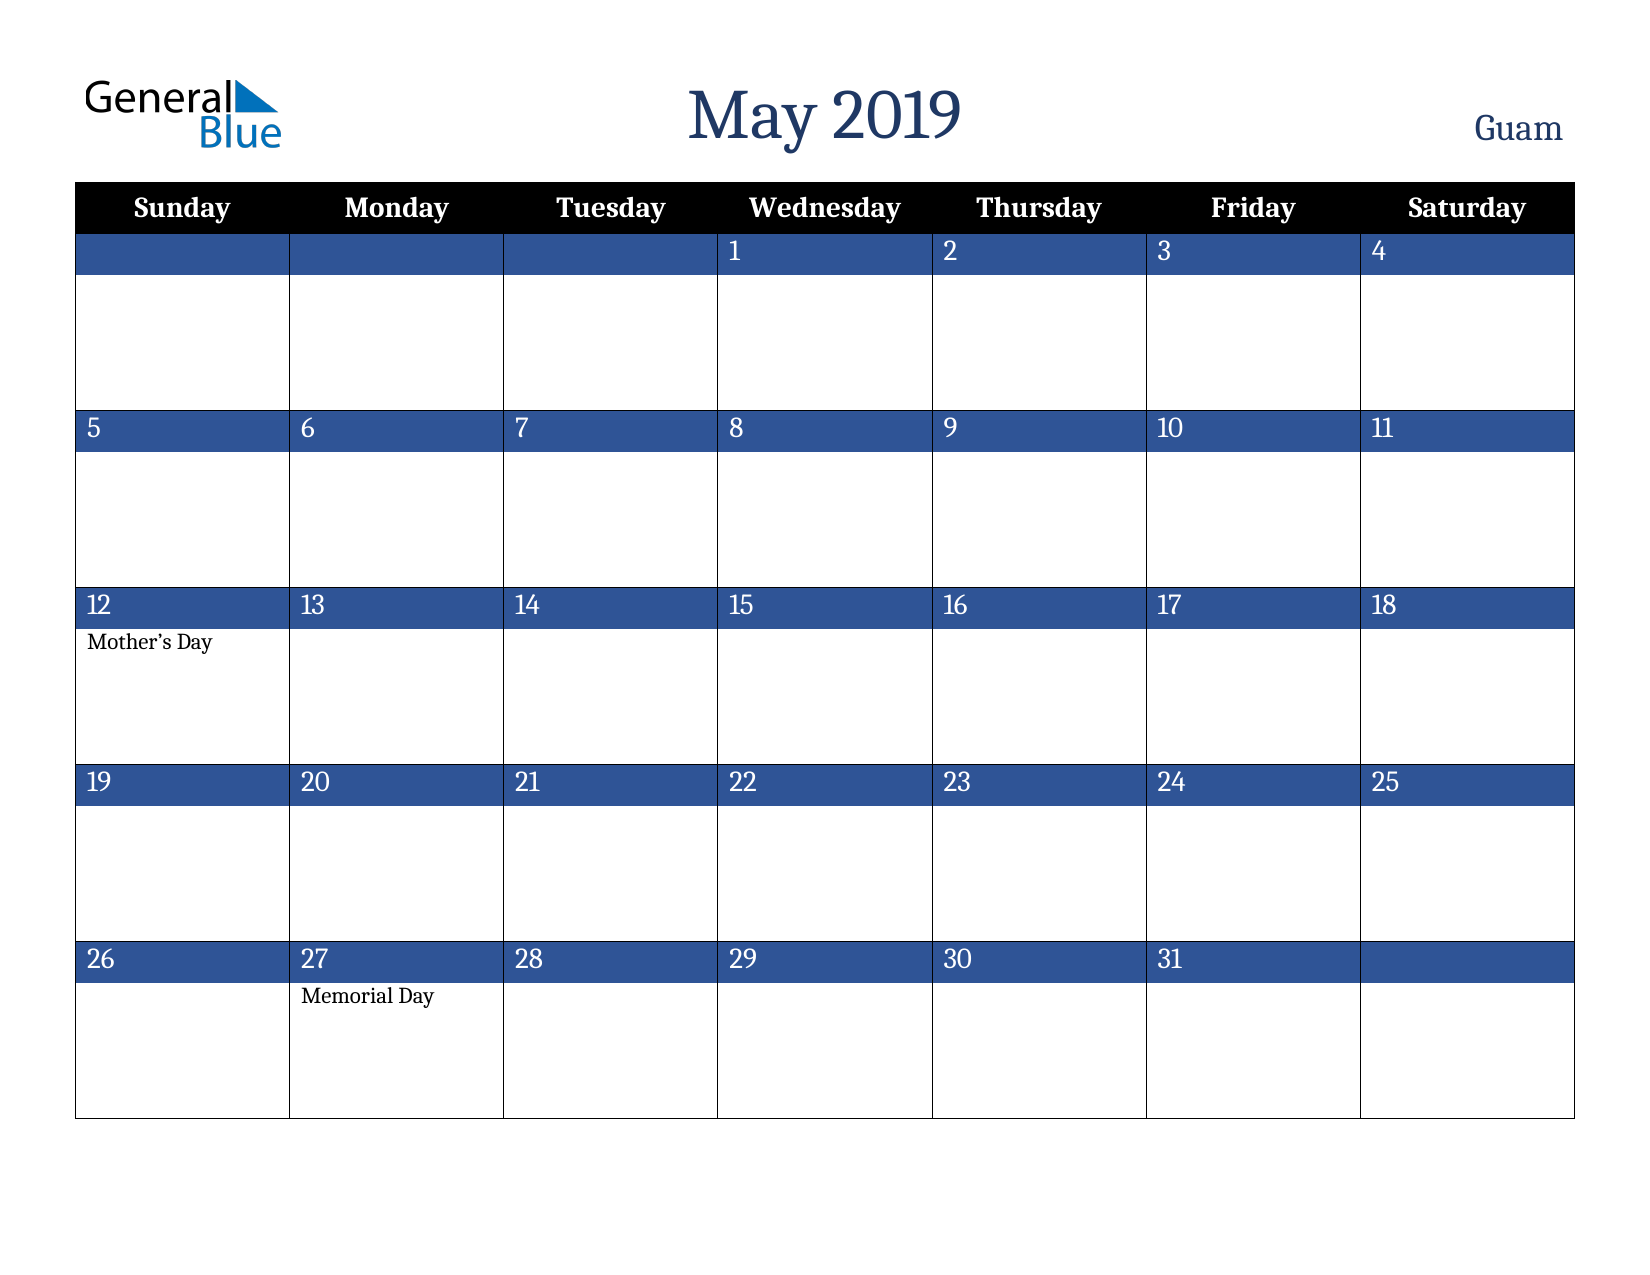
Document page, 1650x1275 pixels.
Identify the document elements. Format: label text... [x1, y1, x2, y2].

table_cell [1147, 452, 1360, 587]
table_cell [933, 629, 1146, 764]
table_cell 29 [718, 942, 932, 983]
table_cell 21 [504, 765, 717, 806]
table_cell 19 [76, 765, 289, 806]
table_cell Friday [1147, 183, 1360, 233]
table_cell 23 [933, 765, 1146, 806]
table_cell 3 [1147, 234, 1360, 275]
table_cell Memorial Day [290, 983, 503, 1118]
table_cell [76, 234, 289, 275]
table_cell 1 [718, 234, 932, 275]
table_cell 18 [1361, 588, 1574, 629]
table_cell 12 [76, 588, 289, 629]
table_header [76, 75, 503, 182]
table_cell [504, 629, 717, 764]
table_cell Sunday [76, 183, 289, 233]
picture [86, 80, 281, 148]
table_cell [718, 275, 932, 410]
table_cell [76, 275, 289, 410]
table_cell [1147, 983, 1360, 1118]
table_cell 22 [718, 765, 932, 806]
table_cell [76, 983, 289, 1118]
table_cell [933, 983, 1146, 1118]
table_cell [1361, 983, 1574, 1118]
table_cell 27 [290, 942, 503, 983]
table_cell [504, 806, 717, 941]
table_cell Saturday [1361, 183, 1574, 233]
table_cell [1361, 806, 1574, 941]
table_cell [718, 452, 932, 587]
table_cell [1361, 452, 1574, 587]
table_cell 15 [718, 588, 932, 629]
table_cell 7 [504, 411, 717, 452]
table_cell 4 [1361, 234, 1574, 275]
table_cell 24 [1147, 765, 1360, 806]
table_cell [504, 275, 717, 410]
table_cell [933, 275, 1146, 410]
table_cell 9 [933, 411, 1146, 452]
table_cell 8 [718, 411, 932, 452]
table_cell Wednesday [718, 183, 932, 233]
table_cell Thursday [933, 183, 1146, 233]
table_cell [290, 452, 503, 587]
table_cell Tuesday [504, 183, 717, 233]
table_cell 28 [504, 942, 717, 983]
table_cell [1147, 806, 1360, 941]
table_cell 26 [76, 942, 289, 983]
table_cell [504, 983, 717, 1118]
table_header May 2019 [504, 75, 1146, 182]
table_cell [933, 452, 1146, 587]
table_cell 2 [933, 234, 1146, 275]
table_cell [718, 983, 932, 1118]
table_cell [1361, 629, 1574, 764]
table_cell 10 [1147, 411, 1360, 452]
table_cell [504, 452, 717, 587]
table_cell 14 [504, 588, 717, 629]
table_cell 30 [933, 942, 1146, 983]
table_cell [718, 629, 932, 764]
table_cell 25 [1361, 765, 1574, 806]
table_cell 31 [1147, 942, 1360, 983]
table_cell [290, 275, 503, 410]
table_cell [290, 234, 503, 275]
table_cell 11 [1361, 411, 1574, 452]
table_cell 20 [290, 765, 503, 806]
table_cell [933, 806, 1146, 941]
table_cell 5 [76, 411, 289, 452]
table_header Guam [1146, 75, 1574, 182]
table_cell Mother’s Day [76, 629, 289, 764]
table_cell [290, 629, 503, 764]
table_cell [76, 806, 289, 941]
table_cell [718, 806, 932, 941]
table_cell Monday [290, 183, 503, 233]
table_cell [1147, 629, 1360, 764]
table_cell [1147, 275, 1360, 410]
table_cell 16 [933, 588, 1146, 629]
table_cell [290, 806, 503, 941]
table_cell [1361, 942, 1574, 983]
table_cell [504, 234, 717, 275]
table_cell 13 [290, 588, 503, 629]
table_cell 6 [290, 411, 503, 452]
table_cell [76, 452, 289, 587]
table_cell 17 [1147, 588, 1360, 629]
table_cell [1361, 275, 1574, 410]
